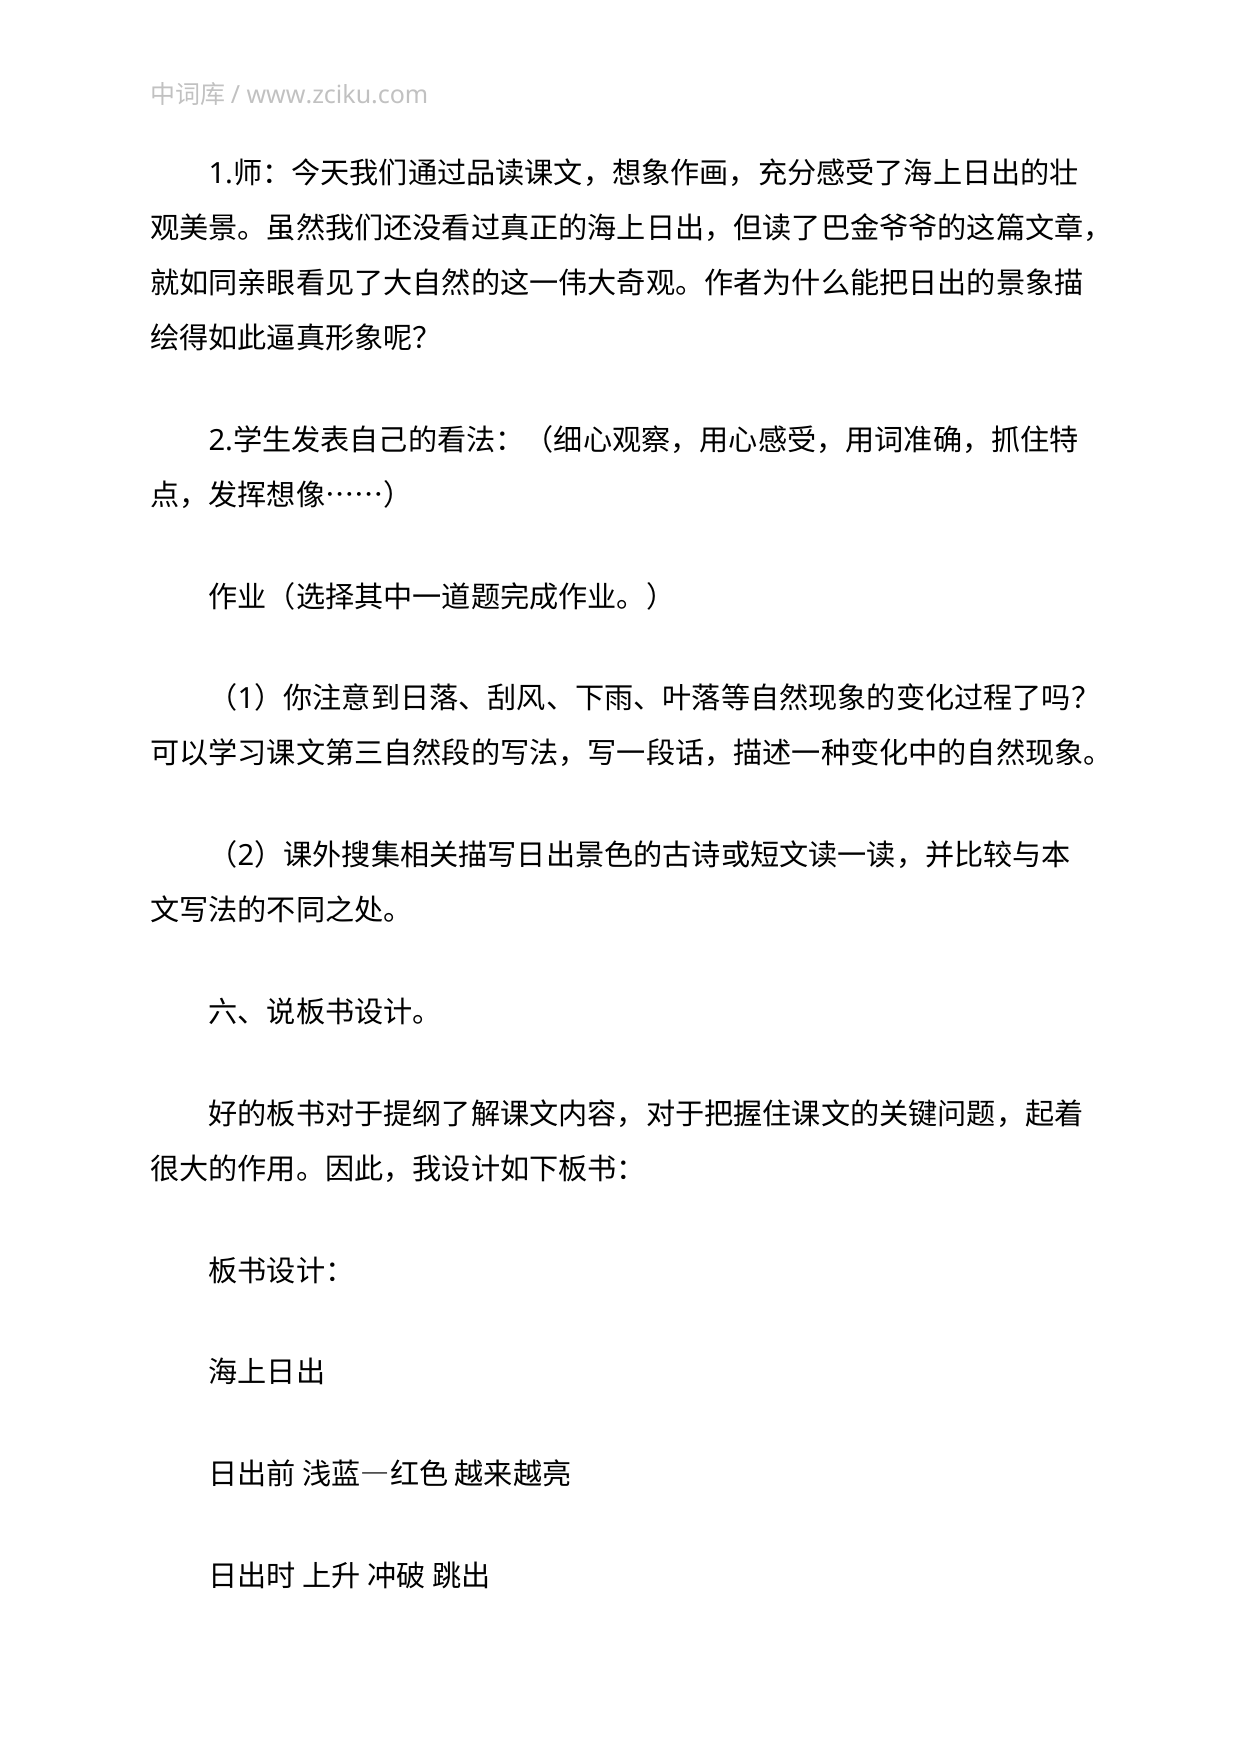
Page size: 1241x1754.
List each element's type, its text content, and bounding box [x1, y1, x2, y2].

text 板书设计： [150, 1247, 1090, 1289]
text 日出时 上升 冲破 跳出 [150, 1552, 1090, 1595]
text 六、说板书设计。 [150, 989, 1090, 1031]
text 作业（选择其中一道题完成作业。） [150, 573, 1090, 616]
text 1.师：今天我们通过品读课文，想象作画，充分感受了海上日出的壮观美景。虽然我们还没看过真正的海上日出，但读了巴金爷爷的这篇文章，就如同亲眼看见了大自然的这一伟大奇观。作者为什么能把日出的景象描绘得如此逼真形象呢？ [150, 150, 1090, 357]
text 日出前 浅蓝—红色 越来越亮 [150, 1451, 1090, 1493]
text （1）你注意到日落、刮风、下雨、叶落等自然现象的变化过程了吗？可以学习课文第三自然段的写法，写一段话，描述一种变化中的自然现象。 [150, 675, 1090, 772]
text 好的板书对于提纲了解课文内容，对于把握住课文的关键问题，起着很大的作用。因此，我设计如下板书： [150, 1090, 1090, 1188]
text （2）课外搜集相关描写日出景色的古诗或短文读一读，并比较与本文写法的不同之处。 [150, 832, 1090, 929]
text 2.学生发表自己的看法：（细心观察，用心感受，用词准确，抓住特点，发挥想像……） [150, 417, 1090, 514]
text 海上日出 [150, 1349, 1090, 1391]
